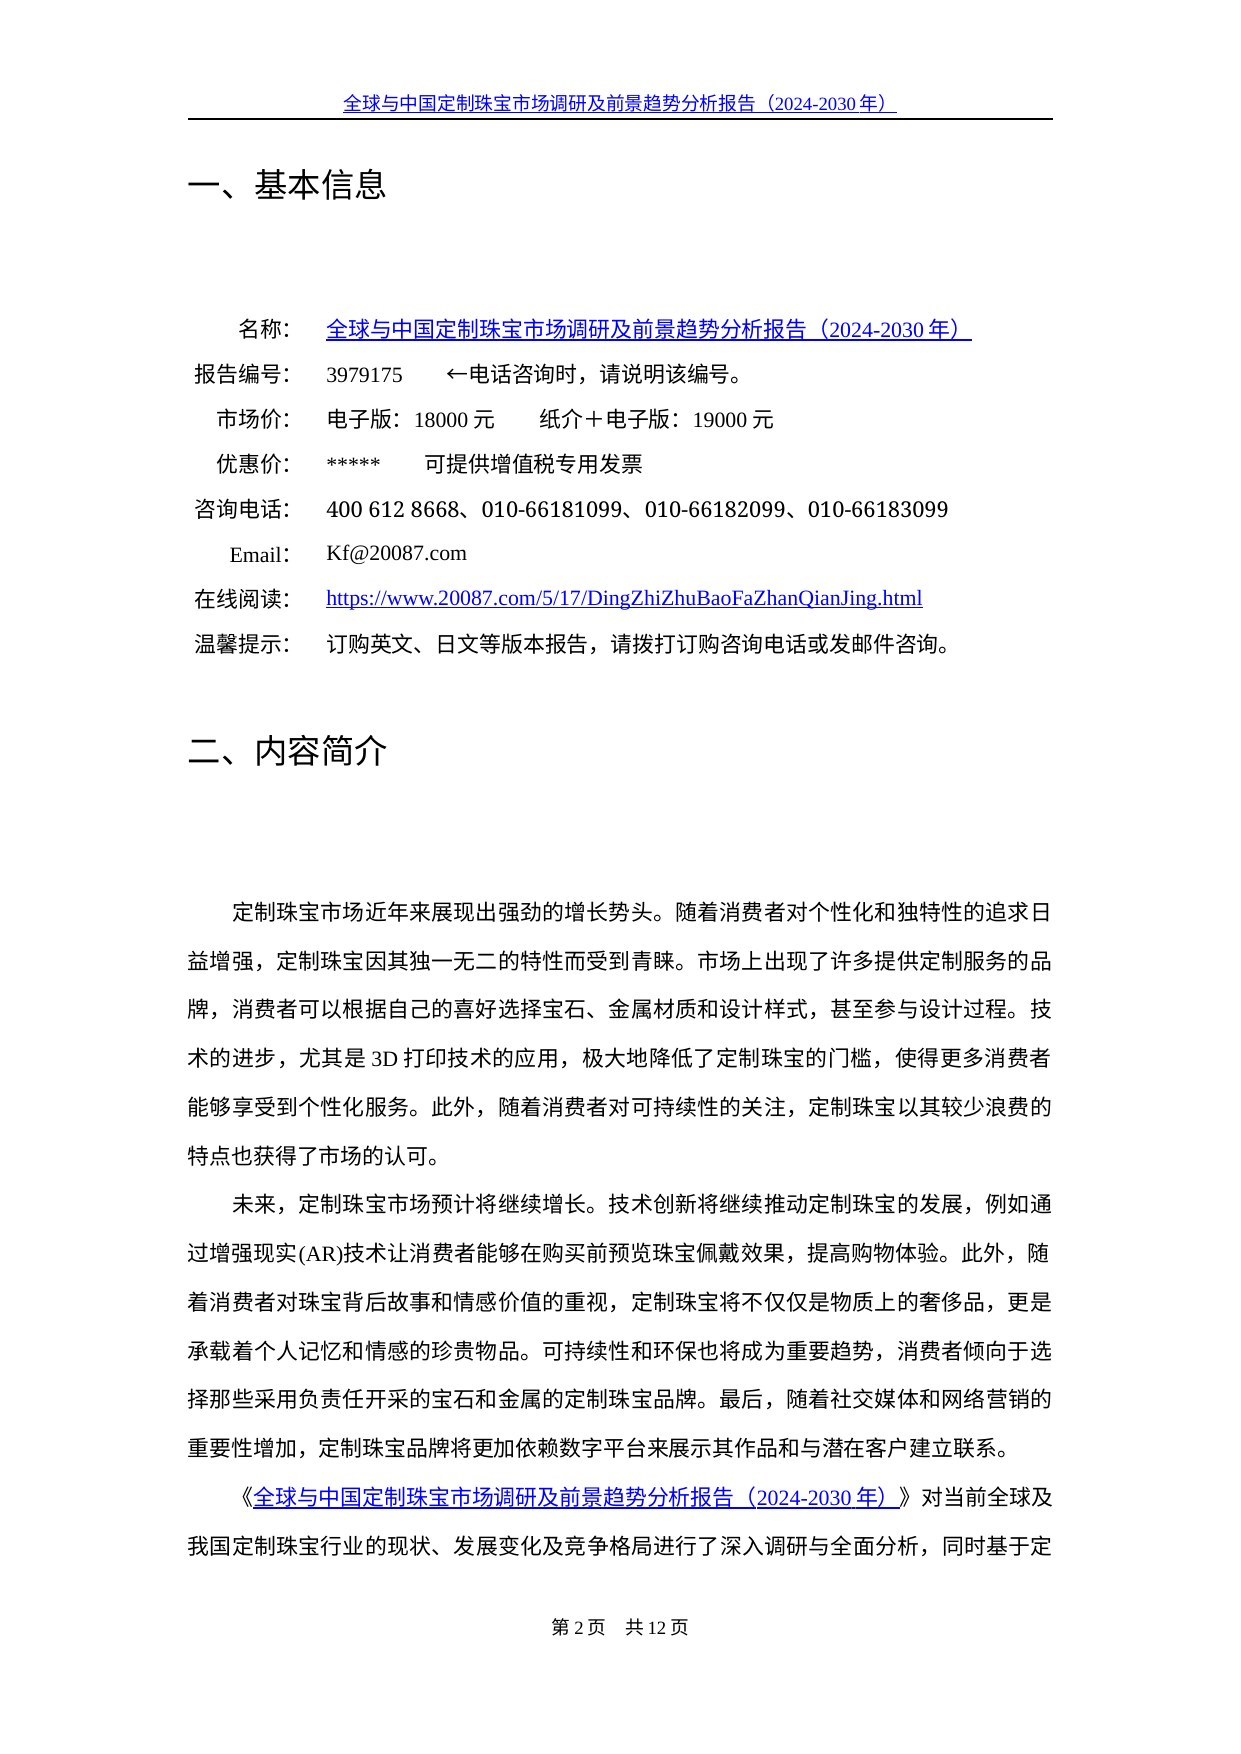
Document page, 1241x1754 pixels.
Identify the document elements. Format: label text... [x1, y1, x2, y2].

table_cell 温馨提示： [167, 627, 315, 672]
table_cell Email： [167, 537, 315, 582]
table_cell 市场价： [167, 402, 315, 447]
title 二、内容简介 [187, 717, 1053, 782]
title 一、基本信息 [187, 150, 1053, 215]
table_cell 400 612 8668、010-66181099、010-66182099、010-66183099 [315, 492, 1073, 537]
table_cell 咨询电话： [167, 492, 315, 537]
table_cell 订购英文、日文等版本报告，请拨打订购咨询电话或发邮件咨询。 [315, 627, 1073, 672]
table_cell [315, 582, 1073, 627]
table_cell 优惠价： [167, 447, 315, 492]
table_cell 3979175 ←电话咨询时，请说明该编号。 [315, 357, 1073, 402]
table_cell 电子版：18000 元 纸介＋电子版：19000 元 [315, 402, 1073, 447]
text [187, 894, 1053, 1561]
table_cell 报告编号： [167, 357, 315, 402]
table_cell 在线阅读： [167, 582, 315, 627]
table_cell ***** 可提供增值税专用发票 [315, 447, 1073, 492]
table_header 名称： [167, 312, 315, 357]
table_header 全球与中国定制珠宝市场调研及前景趋势分析报告（2024-2030年） [315, 312, 1073, 357]
table_cell Kf@20087.com [315, 537, 1073, 582]
